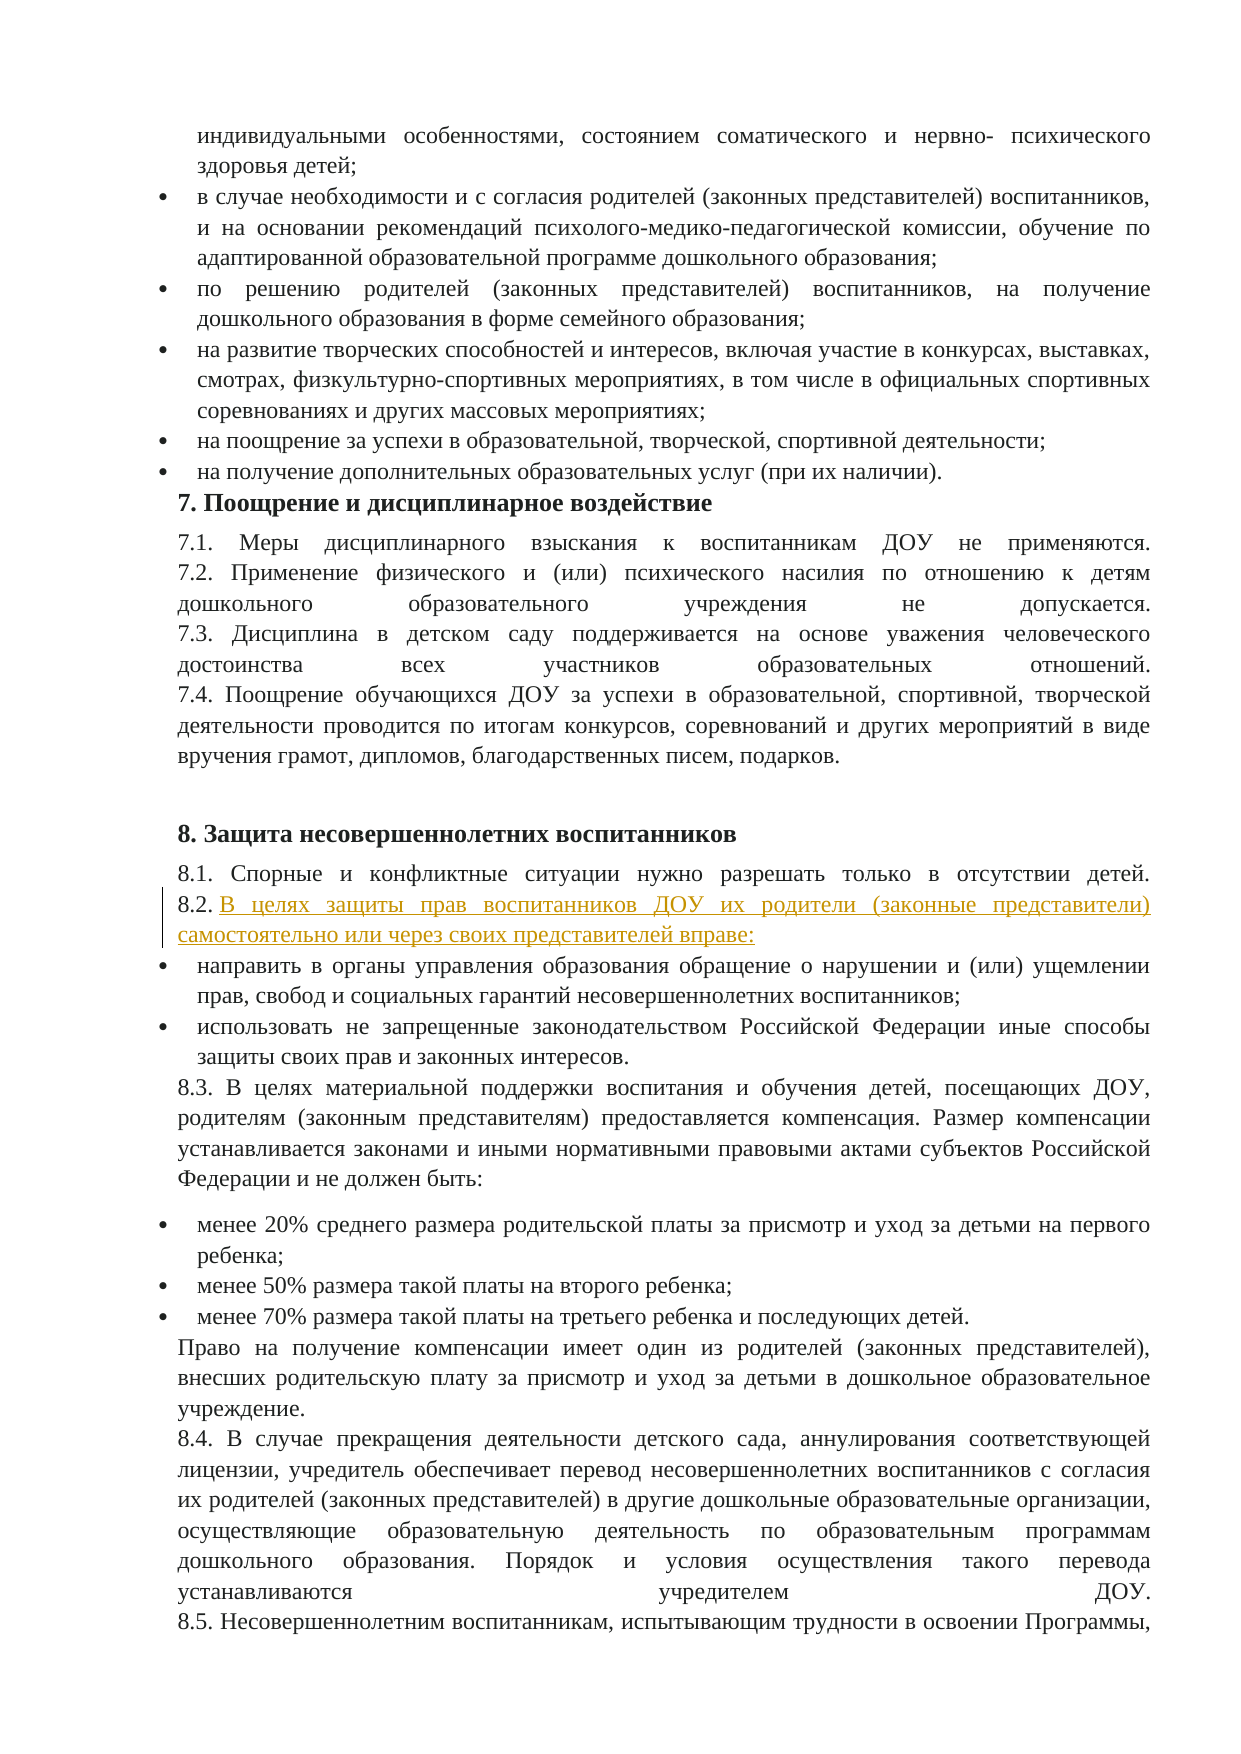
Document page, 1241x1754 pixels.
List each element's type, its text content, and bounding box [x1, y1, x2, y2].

text 8. Защита несовершеннолетних воспитанников [177, 816, 1152, 848]
list менее 20% среднего размера родительской платы за присмотр и уход за детьми на первого ребенка; [159, 1208, 1152, 1269]
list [159, 118, 1152, 179]
text 7.1. Меры дисциплинарного взыскания к воспитанникам ДОУ не применяются. 7.2. Применение физического и (или) психического насилия по отношению к детям дошкольного образовательного учреждения не допускается. 7.3. Дисциплина в детском саду поддерживается на основе уважения человеческого достоинства всех участников образовательных отношений. 7.4. Поощрение обучающихся ДОУ за успехи в образовательной, спортивной, творческой деятельности проводится по итогам конкурсов, соревнований и других мероприятий в виде вручения грамот, дипломов, благодарственных писем, подарков. [177, 525, 1152, 769]
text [177, 1330, 1152, 1635]
list менее 70% размера такой платы на третьего ребенка и последующих детей. [159, 1299, 1152, 1330]
list направить в органы управления образования обращение о нарушении и (или) ущемлении прав, свобод и социальных гарантий несовершеннолетних воспитанников; [159, 948, 1152, 1009]
text 8.3. В целях материальной поддержки воспитания и обучения детей, посещающих ДОУ, родителям (законным представителям) предоставляется компенсация. Размер компенсации устанавливается законами и иными нормативными правовыми актами субъектов Российской Федерации и не должен быть: [177, 1070, 1152, 1192]
text 8.1. Спорные и конфликтные ситуации нужно разрешать только в отсутствии детей. 8.2. [177, 856, 1152, 948]
list в случае необходимости и с согласия родителей (законных представителей) воспитанников, и на основании рекомендаций психолого-медико-педагогической комиссии, обучение по адаптированной образовательной программе дошкольного образования; [159, 179, 1152, 271]
list использовать не запрещенные законодательством Российской Федерации иные способы защиты своих прав и законных интересов. [159, 1009, 1152, 1070]
text 7. Поощрение и дисциплинарное воздействие [177, 484, 1152, 517]
list менее 50% размера такой платы на второго ребенка; [159, 1269, 1152, 1299]
list на получение дополнительных образовательных услуг (при их наличии). [159, 454, 1152, 484]
list на развитие творческих способностей и интересов, включая участие в конкурсах, выставках, смотрах, физкультурно-спортивных мероприятиях, в том числе в официальных спортивных соревнованиях и других массовых мероприятиях; [159, 332, 1152, 423]
list на поощрение за успехи в образовательной, творческой, спортивной деятельности; [159, 423, 1152, 454]
list по решению родителей (законных представителей) воспитанников, на получение дошкольного образования в форме семейного образования; [159, 271, 1152, 332]
